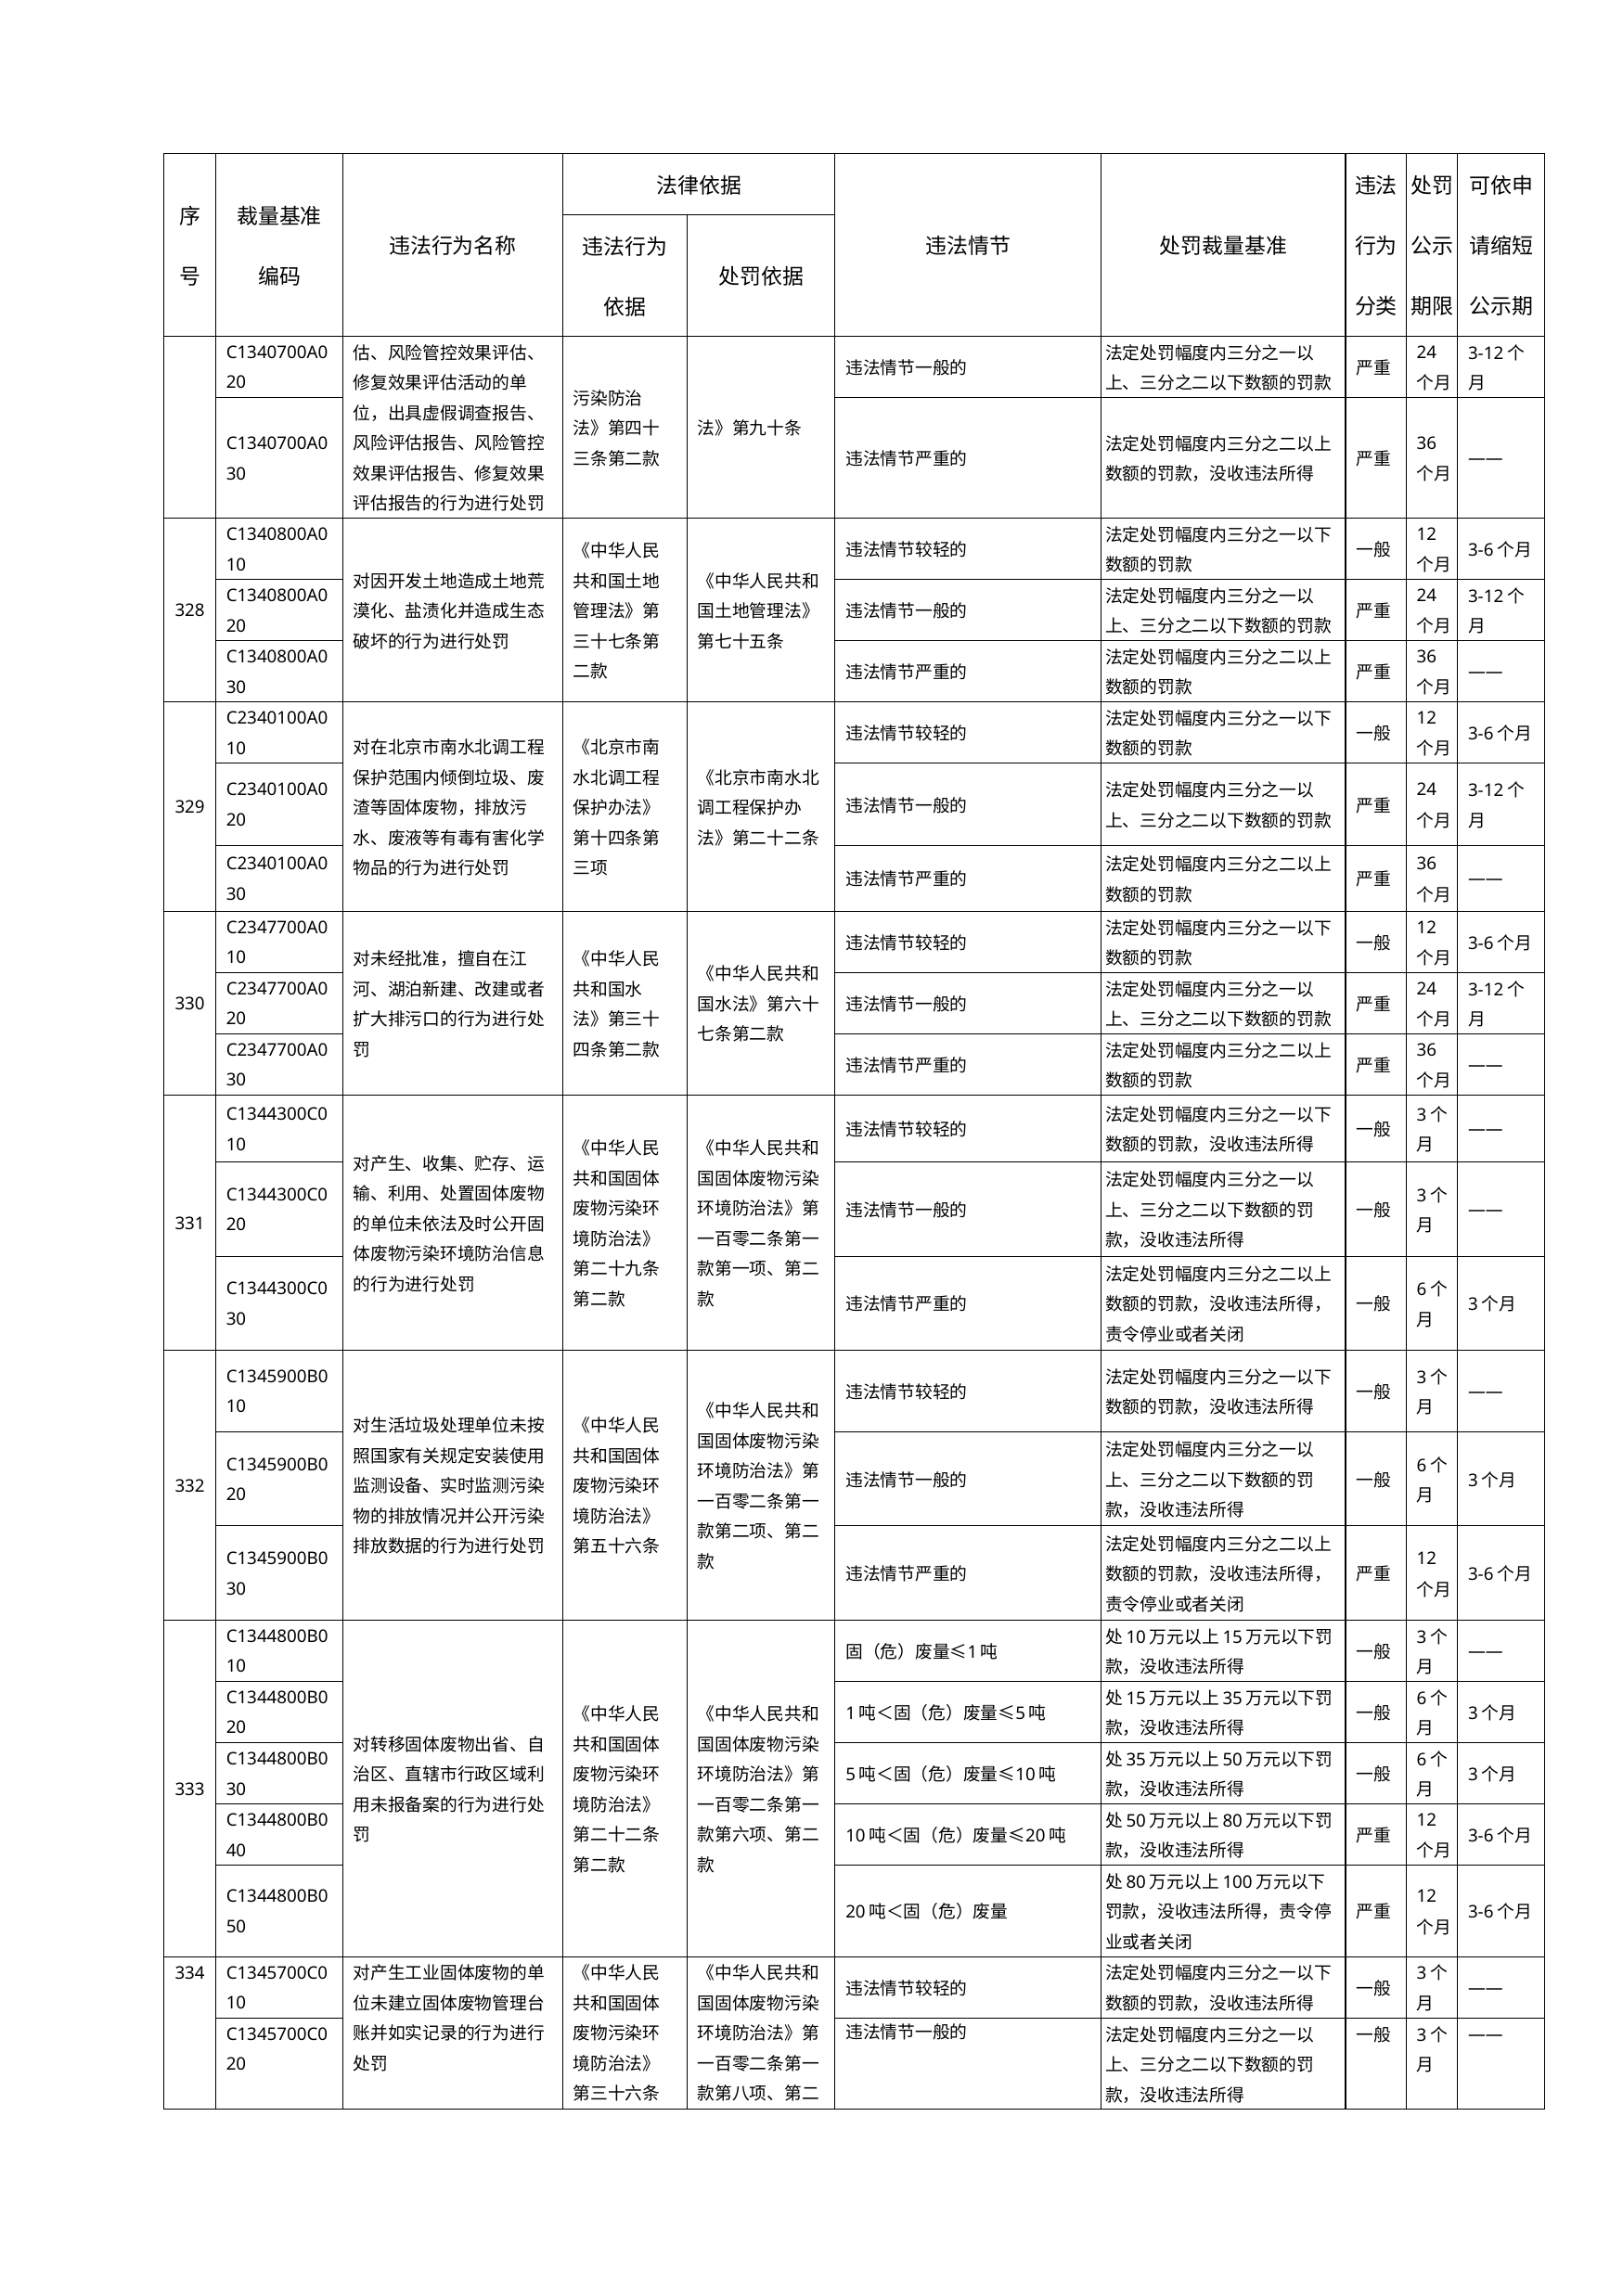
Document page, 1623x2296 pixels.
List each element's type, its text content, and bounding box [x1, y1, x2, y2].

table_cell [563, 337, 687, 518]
table_cell 处罚依据 [688, 215, 834, 336]
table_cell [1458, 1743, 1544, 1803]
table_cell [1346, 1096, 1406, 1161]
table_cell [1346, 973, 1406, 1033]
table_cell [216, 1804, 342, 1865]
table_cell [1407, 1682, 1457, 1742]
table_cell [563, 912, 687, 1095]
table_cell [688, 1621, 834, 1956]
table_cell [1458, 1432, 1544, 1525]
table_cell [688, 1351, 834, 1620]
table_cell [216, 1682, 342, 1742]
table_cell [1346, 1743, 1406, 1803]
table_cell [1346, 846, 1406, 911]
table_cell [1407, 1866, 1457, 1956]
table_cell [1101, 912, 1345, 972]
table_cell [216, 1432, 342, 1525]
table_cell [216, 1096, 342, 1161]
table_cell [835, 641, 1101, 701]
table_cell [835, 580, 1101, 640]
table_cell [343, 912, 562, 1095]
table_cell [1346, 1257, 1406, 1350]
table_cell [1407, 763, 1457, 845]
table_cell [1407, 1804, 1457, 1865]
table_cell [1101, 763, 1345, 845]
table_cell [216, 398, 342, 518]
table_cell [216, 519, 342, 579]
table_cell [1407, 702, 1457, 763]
table_header 可依申请缩短公示期 [1458, 154, 1544, 336]
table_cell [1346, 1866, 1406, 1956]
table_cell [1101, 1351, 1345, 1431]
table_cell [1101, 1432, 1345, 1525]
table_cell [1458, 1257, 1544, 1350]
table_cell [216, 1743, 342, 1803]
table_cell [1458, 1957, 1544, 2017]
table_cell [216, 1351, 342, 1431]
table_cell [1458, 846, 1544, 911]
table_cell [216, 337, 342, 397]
table_header 序号 [164, 154, 215, 336]
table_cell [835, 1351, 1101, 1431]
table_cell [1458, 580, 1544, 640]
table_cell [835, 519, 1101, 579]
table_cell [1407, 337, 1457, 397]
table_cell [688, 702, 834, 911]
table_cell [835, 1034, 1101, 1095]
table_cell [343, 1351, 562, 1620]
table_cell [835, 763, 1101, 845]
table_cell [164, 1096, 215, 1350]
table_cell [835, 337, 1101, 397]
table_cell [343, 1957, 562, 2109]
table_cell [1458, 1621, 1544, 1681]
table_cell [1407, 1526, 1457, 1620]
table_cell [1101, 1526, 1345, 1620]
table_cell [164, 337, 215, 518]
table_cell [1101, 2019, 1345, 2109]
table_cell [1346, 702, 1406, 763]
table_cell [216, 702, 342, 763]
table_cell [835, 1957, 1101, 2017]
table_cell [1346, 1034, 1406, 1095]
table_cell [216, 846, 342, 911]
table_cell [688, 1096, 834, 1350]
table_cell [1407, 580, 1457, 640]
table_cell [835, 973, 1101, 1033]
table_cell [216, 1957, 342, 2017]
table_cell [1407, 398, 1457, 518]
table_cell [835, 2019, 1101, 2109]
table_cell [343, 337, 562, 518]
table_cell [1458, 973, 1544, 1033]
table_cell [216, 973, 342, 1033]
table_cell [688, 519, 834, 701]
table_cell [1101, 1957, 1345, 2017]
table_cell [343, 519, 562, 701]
table_header 处罚裁量基准 [1101, 154, 1345, 336]
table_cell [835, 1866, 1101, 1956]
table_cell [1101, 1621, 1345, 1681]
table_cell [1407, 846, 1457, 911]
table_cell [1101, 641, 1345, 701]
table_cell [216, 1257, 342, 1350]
table_header 违法行为名称 [343, 154, 562, 336]
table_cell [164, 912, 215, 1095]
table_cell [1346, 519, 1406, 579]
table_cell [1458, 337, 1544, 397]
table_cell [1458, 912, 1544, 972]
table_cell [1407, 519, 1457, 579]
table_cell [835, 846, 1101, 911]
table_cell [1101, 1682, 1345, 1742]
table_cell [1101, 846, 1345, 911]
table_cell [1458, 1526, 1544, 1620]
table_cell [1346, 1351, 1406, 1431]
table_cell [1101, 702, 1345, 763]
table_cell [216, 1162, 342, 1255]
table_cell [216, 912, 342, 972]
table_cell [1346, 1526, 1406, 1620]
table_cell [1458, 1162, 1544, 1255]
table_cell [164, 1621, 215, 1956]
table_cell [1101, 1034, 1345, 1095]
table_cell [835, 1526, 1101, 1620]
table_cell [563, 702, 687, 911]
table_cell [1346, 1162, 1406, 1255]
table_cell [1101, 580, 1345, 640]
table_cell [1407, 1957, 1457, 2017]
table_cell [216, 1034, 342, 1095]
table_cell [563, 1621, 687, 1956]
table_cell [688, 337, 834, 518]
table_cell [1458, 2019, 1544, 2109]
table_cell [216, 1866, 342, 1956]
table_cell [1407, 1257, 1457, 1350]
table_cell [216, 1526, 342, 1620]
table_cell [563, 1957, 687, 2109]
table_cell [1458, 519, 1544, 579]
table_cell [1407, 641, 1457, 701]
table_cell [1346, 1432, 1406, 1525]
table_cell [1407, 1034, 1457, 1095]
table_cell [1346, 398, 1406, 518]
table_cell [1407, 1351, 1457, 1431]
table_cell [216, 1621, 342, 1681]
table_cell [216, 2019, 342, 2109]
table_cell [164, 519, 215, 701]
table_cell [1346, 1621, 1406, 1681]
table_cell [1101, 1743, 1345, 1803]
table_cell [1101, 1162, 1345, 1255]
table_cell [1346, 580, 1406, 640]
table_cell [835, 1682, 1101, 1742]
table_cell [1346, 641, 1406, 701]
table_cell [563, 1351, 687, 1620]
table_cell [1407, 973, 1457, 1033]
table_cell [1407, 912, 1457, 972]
table_header 违法行为分类 [1346, 154, 1406, 336]
table_header 裁量基准 编码 [216, 154, 342, 336]
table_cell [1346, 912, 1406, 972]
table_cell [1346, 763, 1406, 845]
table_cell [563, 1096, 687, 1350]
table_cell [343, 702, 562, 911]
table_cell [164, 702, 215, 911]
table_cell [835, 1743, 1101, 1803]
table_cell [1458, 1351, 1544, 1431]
table_cell 违法行为依据 [563, 215, 687, 336]
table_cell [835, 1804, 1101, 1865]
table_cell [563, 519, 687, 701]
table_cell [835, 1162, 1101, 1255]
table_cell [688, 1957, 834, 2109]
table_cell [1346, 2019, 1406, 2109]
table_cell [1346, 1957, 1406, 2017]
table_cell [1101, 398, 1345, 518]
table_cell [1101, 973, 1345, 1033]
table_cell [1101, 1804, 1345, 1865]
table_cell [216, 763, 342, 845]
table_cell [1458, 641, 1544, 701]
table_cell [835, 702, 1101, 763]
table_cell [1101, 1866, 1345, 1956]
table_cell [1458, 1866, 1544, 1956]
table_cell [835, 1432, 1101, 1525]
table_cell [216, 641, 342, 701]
table_header 处罚公示期限 [1407, 154, 1457, 336]
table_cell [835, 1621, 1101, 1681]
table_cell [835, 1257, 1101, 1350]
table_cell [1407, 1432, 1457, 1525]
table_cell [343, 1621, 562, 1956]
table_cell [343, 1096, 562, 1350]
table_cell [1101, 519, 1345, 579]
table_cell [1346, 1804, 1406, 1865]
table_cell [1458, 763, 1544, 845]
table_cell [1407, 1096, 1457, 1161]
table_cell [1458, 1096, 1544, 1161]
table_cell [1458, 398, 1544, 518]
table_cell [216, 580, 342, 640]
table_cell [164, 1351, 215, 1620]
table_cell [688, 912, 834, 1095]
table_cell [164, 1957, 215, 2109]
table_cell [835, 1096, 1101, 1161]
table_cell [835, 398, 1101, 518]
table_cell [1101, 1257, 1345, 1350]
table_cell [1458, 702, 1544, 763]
table_header 违法情节 [835, 154, 1101, 336]
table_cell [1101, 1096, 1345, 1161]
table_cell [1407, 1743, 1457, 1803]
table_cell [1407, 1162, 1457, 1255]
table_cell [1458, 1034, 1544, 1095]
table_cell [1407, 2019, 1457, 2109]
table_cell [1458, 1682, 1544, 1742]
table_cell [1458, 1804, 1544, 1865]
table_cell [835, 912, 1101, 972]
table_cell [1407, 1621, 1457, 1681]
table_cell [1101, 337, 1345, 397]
table_header 法律依据 [563, 154, 834, 214]
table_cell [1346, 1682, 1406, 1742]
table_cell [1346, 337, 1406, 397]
